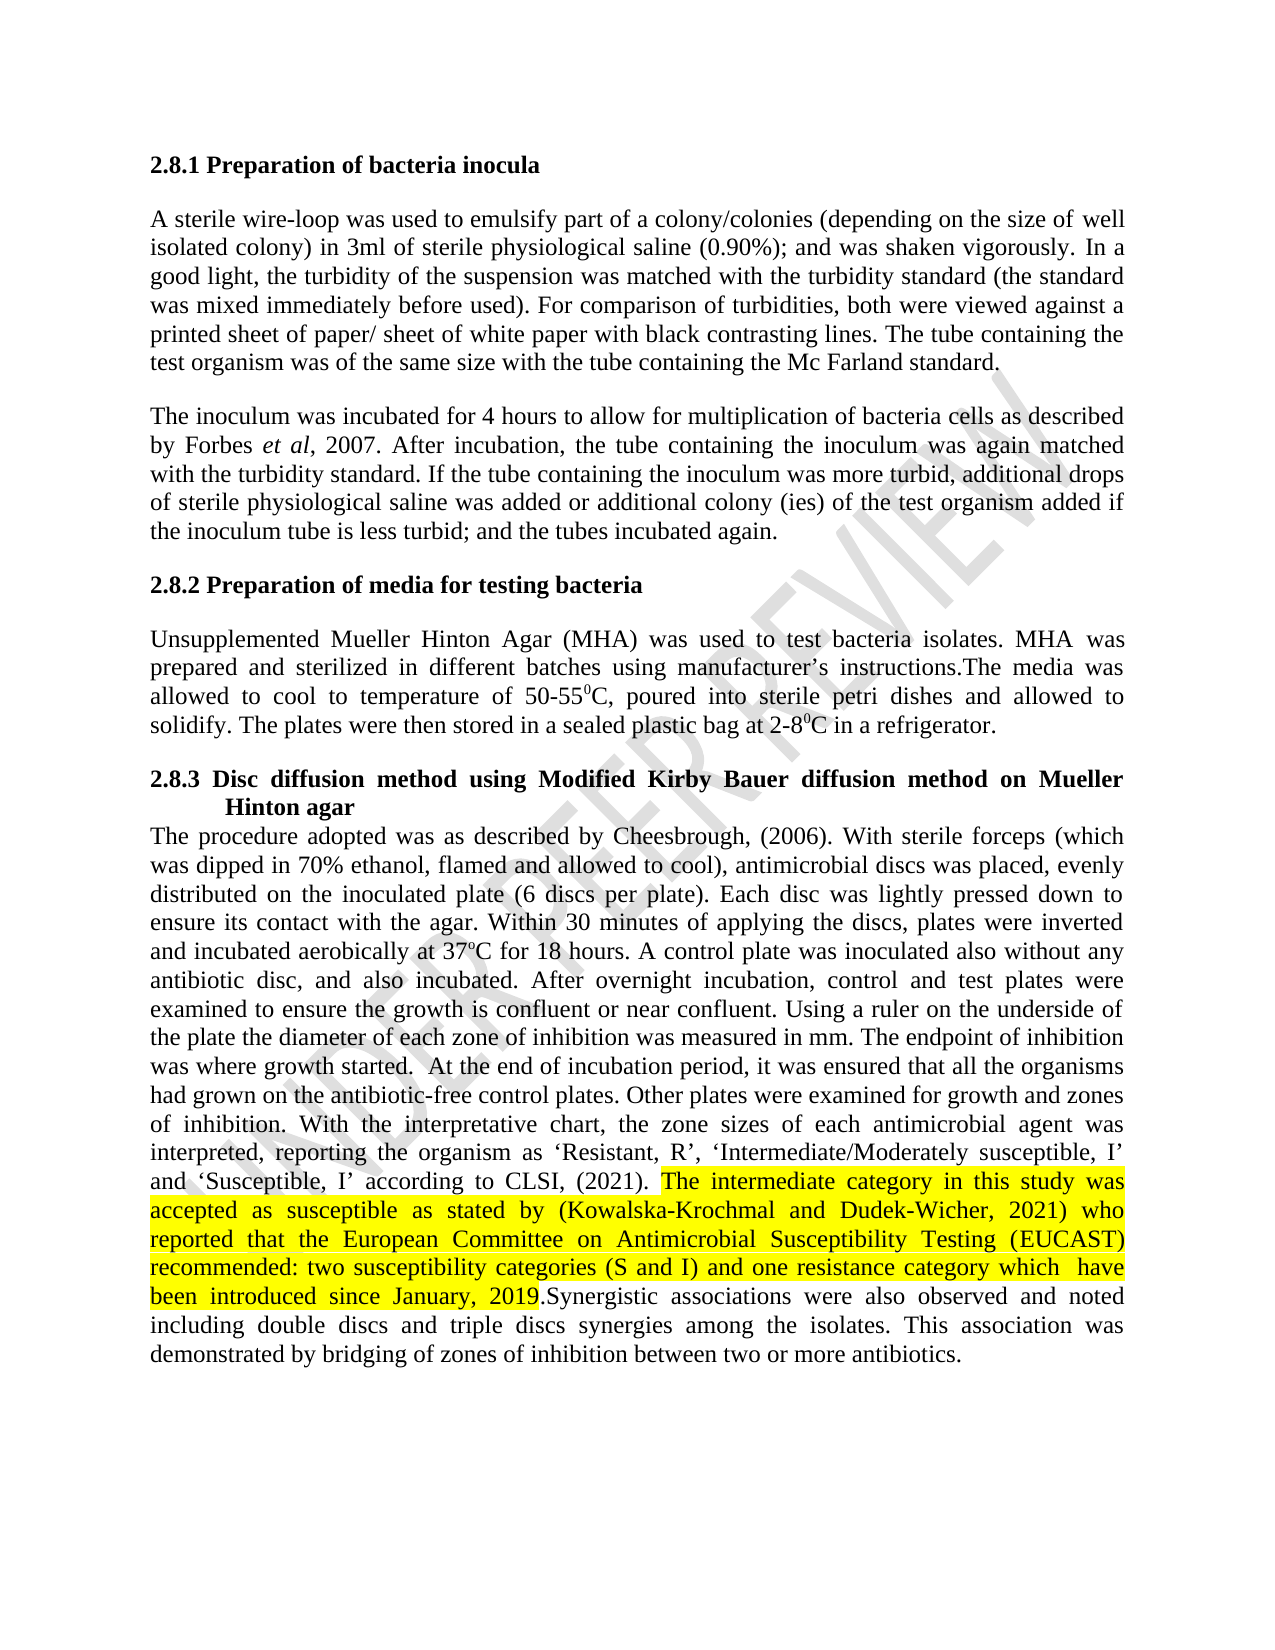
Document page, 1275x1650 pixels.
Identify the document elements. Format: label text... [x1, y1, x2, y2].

text The procedure adopted was as described by Cheesbrough, (2006). With sterile forceps (which was dipped in 70% ethanol, flamed and allowed to cool), antimicrobial discs was placed, evenly distributed on the inoculated plate (6 discs per plate). Each disc was lightly pressed down to ensure its contact with the agar. Within 30 minutes of applying the discs, plates were inverted and incubated aerobically at 37oC for 18 hours. A control plate was inoculated also without any antibiotic disc, and also incubated. After overnight incubation, control and test plates were examined to ensure the growth is confluent or near confluent. Using a ruler on the underside of the plate the diameter of each zone of inhibition was measured in mm. The endpoint of inhibition was where growth started. At the end of incubation period, it was ensured that all the organisms had grown on the antibiotic-free control plates. Other plates were examined for growth and zones of inhibition. With the interpretative chart, the zone sizes of each antimicrobial agent was interpreted, reporting the organism as ‘Resistant, R’, ‘Intermediate/Moderately susceptible, I’ and ‘Susceptible, I’ according to CLSI, (2021). The intermediate category in this study was accepted as susceptible as stated by (Kowalska-Krochmal and Dudek-Wicher, 2021) who reported that the European Committee on Antimicrobial Susceptibility Testing (EUCAST) recommended: two susceptibility categories (S and I) and one resistance category which have been introduced since January, 2019.Synergistic associations were also observed and noted including double discs and triple discs synergies among the isolates. This association was demonstrated by bridging of zones of inhibition between two or more antibiotics. [150, 821, 1125, 1195]
text 2.8.2 Preparation of media for testing bacteria [150, 570, 1125, 599]
text The inoculum was incubated for 4 hours to allow for multiplication of bacteria cells as described by Forbes et al, 2007. After incubation, the tube containing the inoculum was again matched with the turbidity standard. If the tube containing the inoculum was more turbid, additional drops of sterile physiological saline was added or additional colony (ies) of the test organism added if the inoculum tube is less turbid; and the tubes incubated again. [150, 401, 1125, 545]
text 2.8.1 Preparation of bacteria inocula [150, 150, 1125, 179]
text Unsupplemented Mueller Hinton Agar (MHA) was used to test bacteria isolates. MHA was prepared and sterilized in different batches using manufacturer’s instructions.The media was allowed to cool to temperature of 50-550C, poured into sterile petri dishes and allowed to solidify. The plates were then stored in a sealed plastic bag at 2-80C in a refrigerator. [150, 624, 1125, 739]
text 2.8.3 Disc diffusion method using Modified Kirby Bauer diffusion method on Mueller Hinton agar [150, 764, 1125, 821]
text A sterile wire-loop was used to emulsify part of a colony/colonies (depending on the size of well isolated colony) in 3ml of sterile physiological saline (0.90%); and was shaken vigorously. In a good light, the turbidity of the suspension was matched with the turbidity standard (the standard was mixed immediately before used). For comparison of turbidities, both were viewed against a printed sheet of paper/ sheet of white paper with black contrasting lines. The tube containing the test organism was of the same size with the tube containing the Mc Farland standard. [150, 204, 1125, 376]
